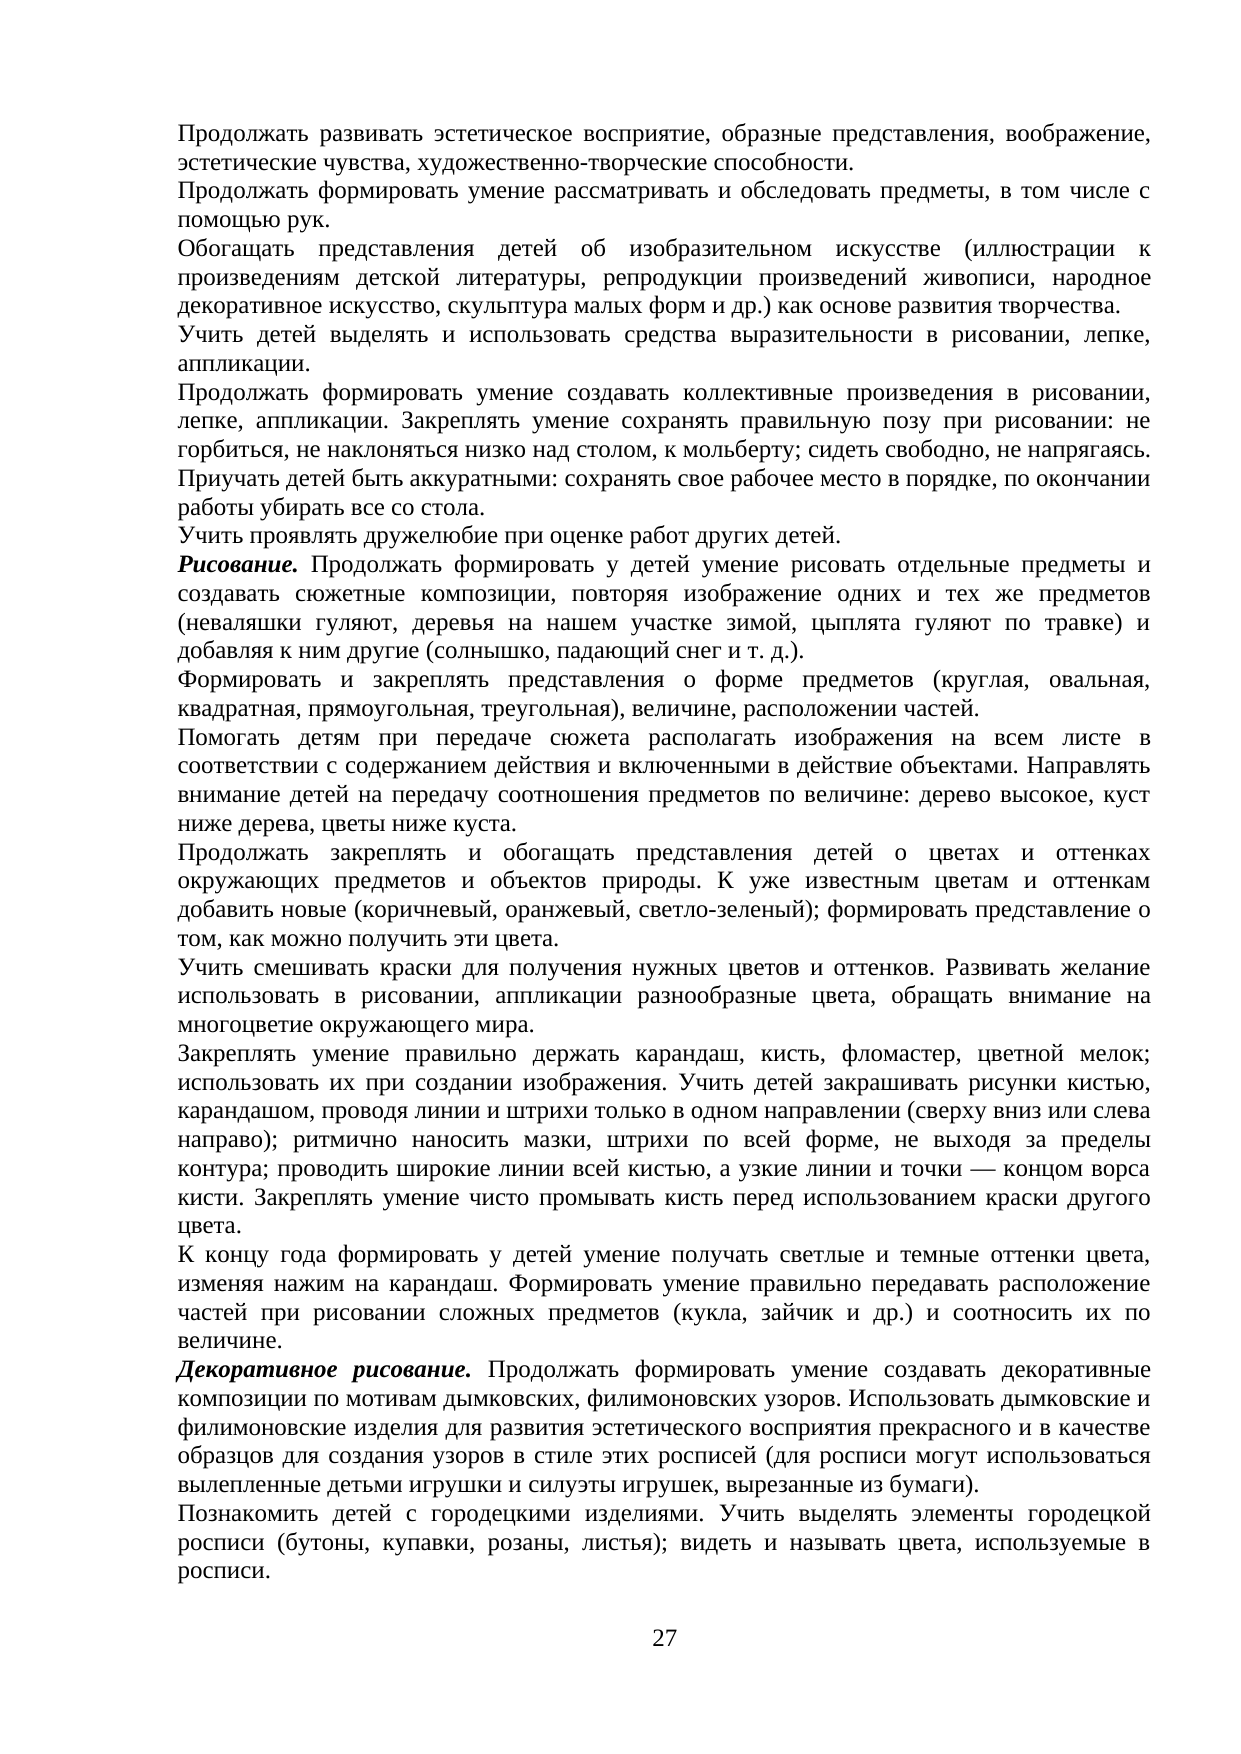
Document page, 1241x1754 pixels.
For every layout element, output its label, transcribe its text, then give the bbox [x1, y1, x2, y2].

text Продолжать закреплять и обогащать представления детей о цветах и оттенках окружающих предметов и объектов природы. К уже известным цветам и оттенкам добавить новые (коричневый, оранжевый, светло-зеленый); формировать представление о том, как можно получить эти цвета. [177, 837, 1152, 952]
text Познакомить детей с городецкими изделиями. Учить выделять элементы городецкой росписи (бутоны, купавки, розаны, листья); видеть и называть цвета, используемые в росписи. [177, 1498, 1152, 1584]
text Закреплять умение правильно держать карандаш, кисть, фломастер, цветной мелок; использовать их при создании изображения. Учить детей закрашивать рисунки кистью, карандашом, проводя линии и штрихи только в одном направлении (сверху вниз или слева направо); ритмично наносить мазки, штрихи по всей форме, не выходя за пределы контура; проводить широкие линии всей кистью, а узкие линии и точки — концом ворса кисти. Закреплять умение чисто промывать кисть перед использованием краски другого цвета. [177, 1038, 1152, 1239]
text К концу года формировать у детей умение получать светлые и темные оттенки цвета, изменяя нажим на карандаш. Формировать умение правильно передавать расположение частей при рисовании сложных предметов (кукла, зайчик и др.) и соотносить их по величине. [177, 1239, 1152, 1354]
text Продолжать развивать эстетическое восприятие, образные представления, воображение, эстетические чувства, художественно-творческие способности. [177, 118, 1152, 176]
text Формировать и закреплять представления о форме предметов (круглая, овальная, квадратная, прямоугольная, треугольная), величине, расположении частей. [177, 664, 1152, 722]
text Учить детей выделять и использовать средства выразительности в рисовании, лепке, аппликации. [177, 319, 1152, 377]
text Продолжать формировать умение рассматривать и обследовать предметы, в том числе с помощью рук. [177, 176, 1152, 233]
text Продолжать формировать умение создавать коллективные произведения в рисовании, лепке, аппликации. Закреплять умение сохранять правильную позу при рисовании: не горбиться, не наклоняться низко над столом, к мольберту; сидеть свободно, не напрягаясь. Приучать детей быть аккуратными: сохранять свое рабочее место в порядке, по окончании работы убирать все со стола. [177, 377, 1152, 521]
text Обогащать представления детей об изобразительном искусстве (иллюстрации к произведениям детской литературы, репродукции произведений живописи, народное декоративное искусство, скульптура малых форм и др.) как основе развития творчества. [177, 233, 1152, 319]
text Рисование. Продолжать формировать у детей умение рисовать отдельные предметы и создавать сюжетные композиции, повторяя изображение одних и тех же предметов (неваляшки гуляют, деревья на нашем участке зимой, цыплята гуляют по травке) и добавляя к ним другие (солнышко, падающий снег и т. д.). [177, 549, 1152, 664]
text Учить смешивать краски для получения нужных цветов и оттенков. Развивать желание использовать в рисовании, аппликации разнообразные цвета, обращать внимание на многоцветие окружающего мира. [177, 952, 1152, 1038]
text Помогать детям при передаче сюжета располагать изображения на всем листе в соответствии с содержанием действия и включенными в действие объектами. Направлять внимание детей на передачу соотношения предметов по величине: дерево высокое, куст ниже дерева, цветы ниже куста. [177, 722, 1152, 837]
text Учить проявлять дружелюбие при оценке работ других детей. [177, 521, 1152, 549]
text Декоративное рисование. Продолжать формировать умение создавать декоративные композиции по мотивам дымковских, филимоновских узоров. Использовать дымковские и филимоновские изделия для развития эстетического восприятия прекрасного и в качестве образцов для создания узоров в стиле этих росписей (для росписи могут использоваться вылепленные детьми игрушки и силуэты игрушек, вырезанные из бумаги). [177, 1354, 1152, 1498]
